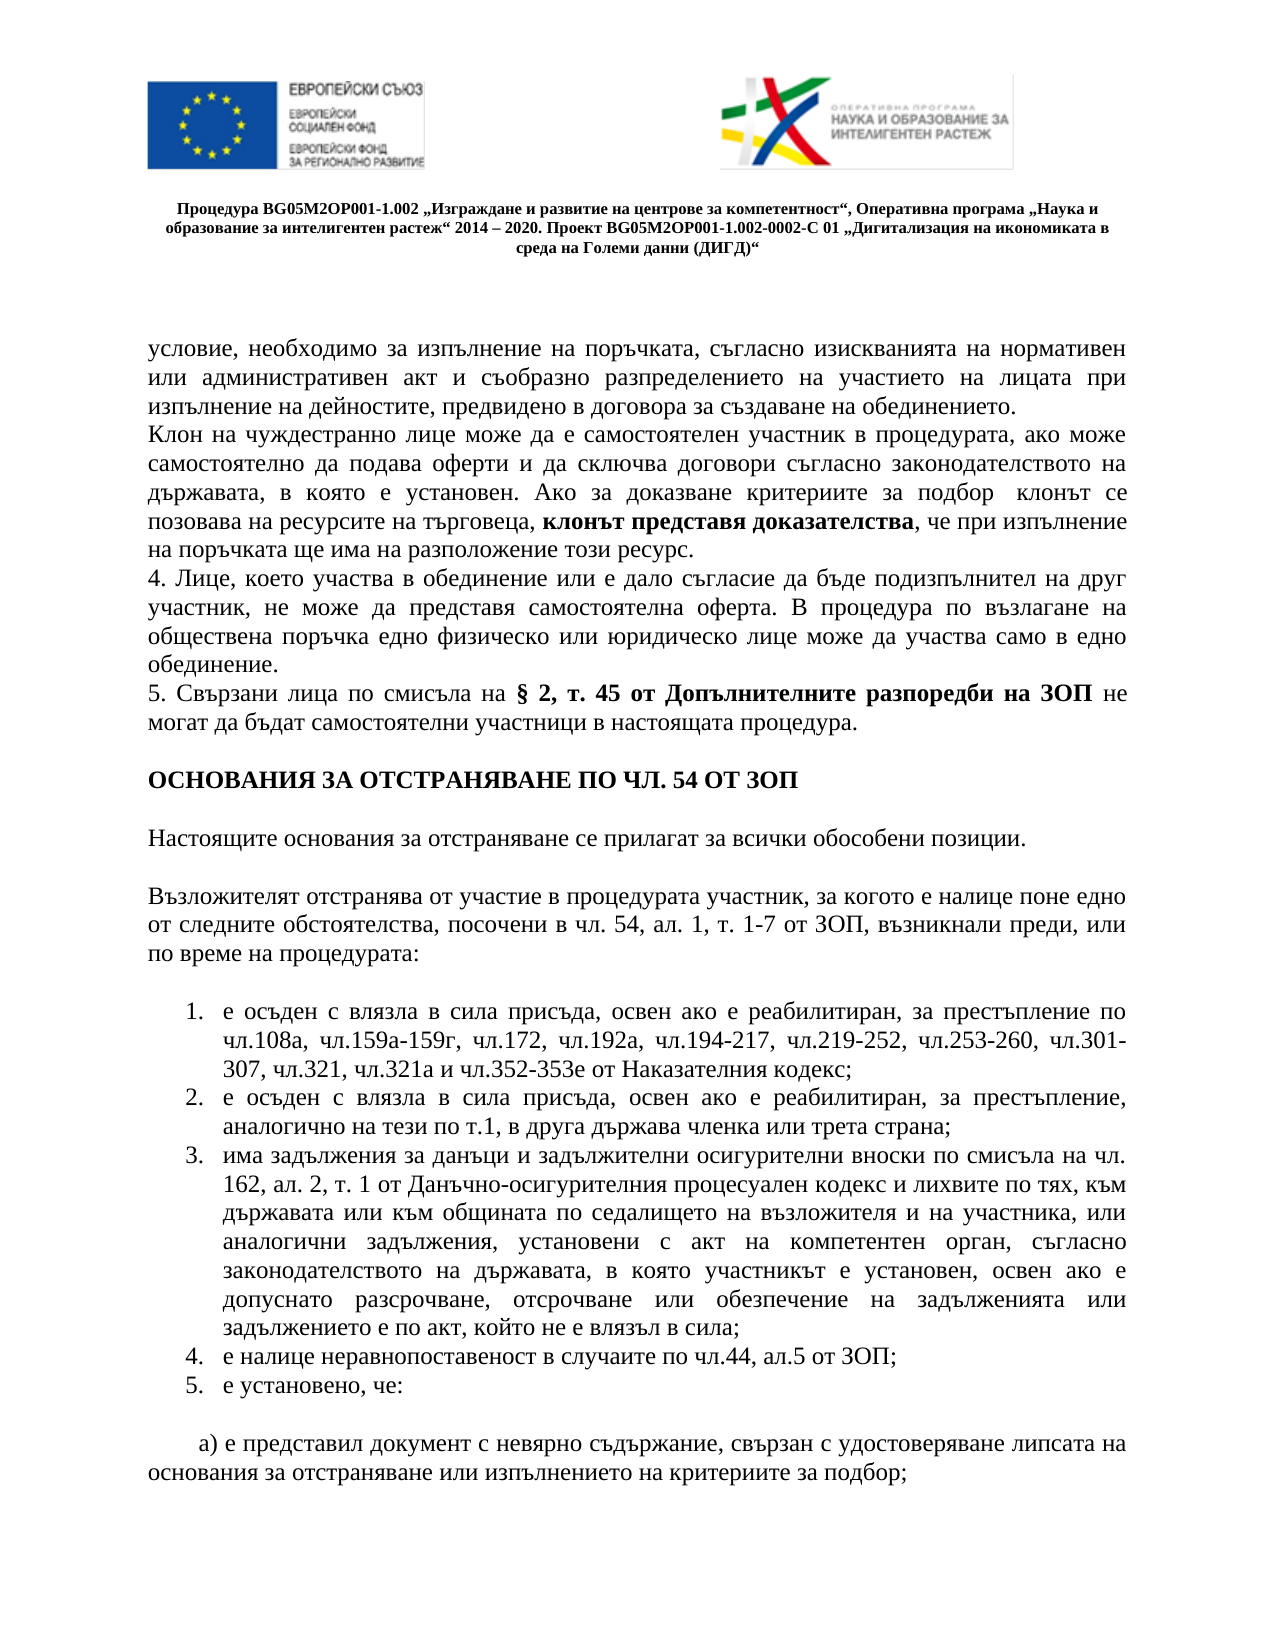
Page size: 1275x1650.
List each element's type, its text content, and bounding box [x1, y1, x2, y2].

text Възложителят отстранява от участие в процедурата участник, за когото е налице поне едно от следните обстоятелства, посочени в чл. 54, ал. 1, т. 1-7 от ЗОП, възникнали преди, или по време на процедурата: [148, 881, 1127, 967]
list има задължения за данъци и задължителни осигурителни вноски по смисъла на чл. 162, ал. 2, т. 1 от Данъчно-осигурителния процесуален кодекс и лихвите по тях, към държавата или към общината по седалището на възложителя и на участника, или аналогични задължения, установени с акт на компетентен орган, съгласно законодателството на държавата, в която участникът е установен, освен ако е допуснато разсрочване, отсрочване или обезпечение на задълженията или задължението е по акт, който не е влязъл в сила; [185, 1140, 1127, 1341]
list е налице неравнопоставеност в случаите по чл.44, ал.5 от ЗОП; [185, 1341, 1127, 1370]
text ОСНОВАНИЯ ЗА ОТСТРАНЯВАНЕ ПО ЧЛ. 54 ОТ ЗОП [148, 765, 1127, 794]
picture [147, 81, 426, 171]
text 4. Лице, което участва в обединение или е дало съгласие да бъде подизпълнител на друг участник, не може да представя самостоятелна оферта. В процедура по възлагане на обществена поръчка едно физическо или юридическо лице може да участва само в едно обединение. [148, 563, 1127, 678]
picture [719, 75, 1015, 171]
text Настоящите основания за отстраняване се прилагат за всички обособени позиции. [148, 823, 1127, 852]
text 5. Свързани лица по смисъла на § 2, т. 45 от Допълнителните разпоредби на ЗОП не могат да бъдат самостоятелни участници в настоящата процедура. [148, 678, 1127, 736]
list е осъден с влязла в сила присъда, освен ако е реабилитиран, за престъпление по чл.108а, чл.159а-159г, чл.172, чл.192а, чл.194-217, чл.219-252, чл.253-260, чл.301-307, чл.321, чл.321а и чл.352-353е от Наказателния кодекс; [185, 996, 1127, 1082]
list е установено, че: [185, 1370, 1127, 1399]
text Клон на чуждестранно лице може да е самостоятелен участник в процедурата, ако може самостоятелно да подава оферти и да сключва договори съгласно законодателството на държавата, в която е установен. Ако за доказване критериите за подбор клонът се позовава на ресурсите на търговеца, клонът представя доказателства, че при изпълнение на поръчката ще има на разположение този ресурс. [148, 419, 1127, 563]
text а) е представил документ с невярно съдържание, свързан с удостоверяване липсата на основания за отстраняване или изпълнението на критериите за подбор; [148, 1428, 1127, 1485]
list е осъден с влязла в сила присъда, освен ако е реабилитиран, за престъпление, аналогично на тези по т.1, в друга държава членка или трета страна; [185, 1082, 1127, 1140]
